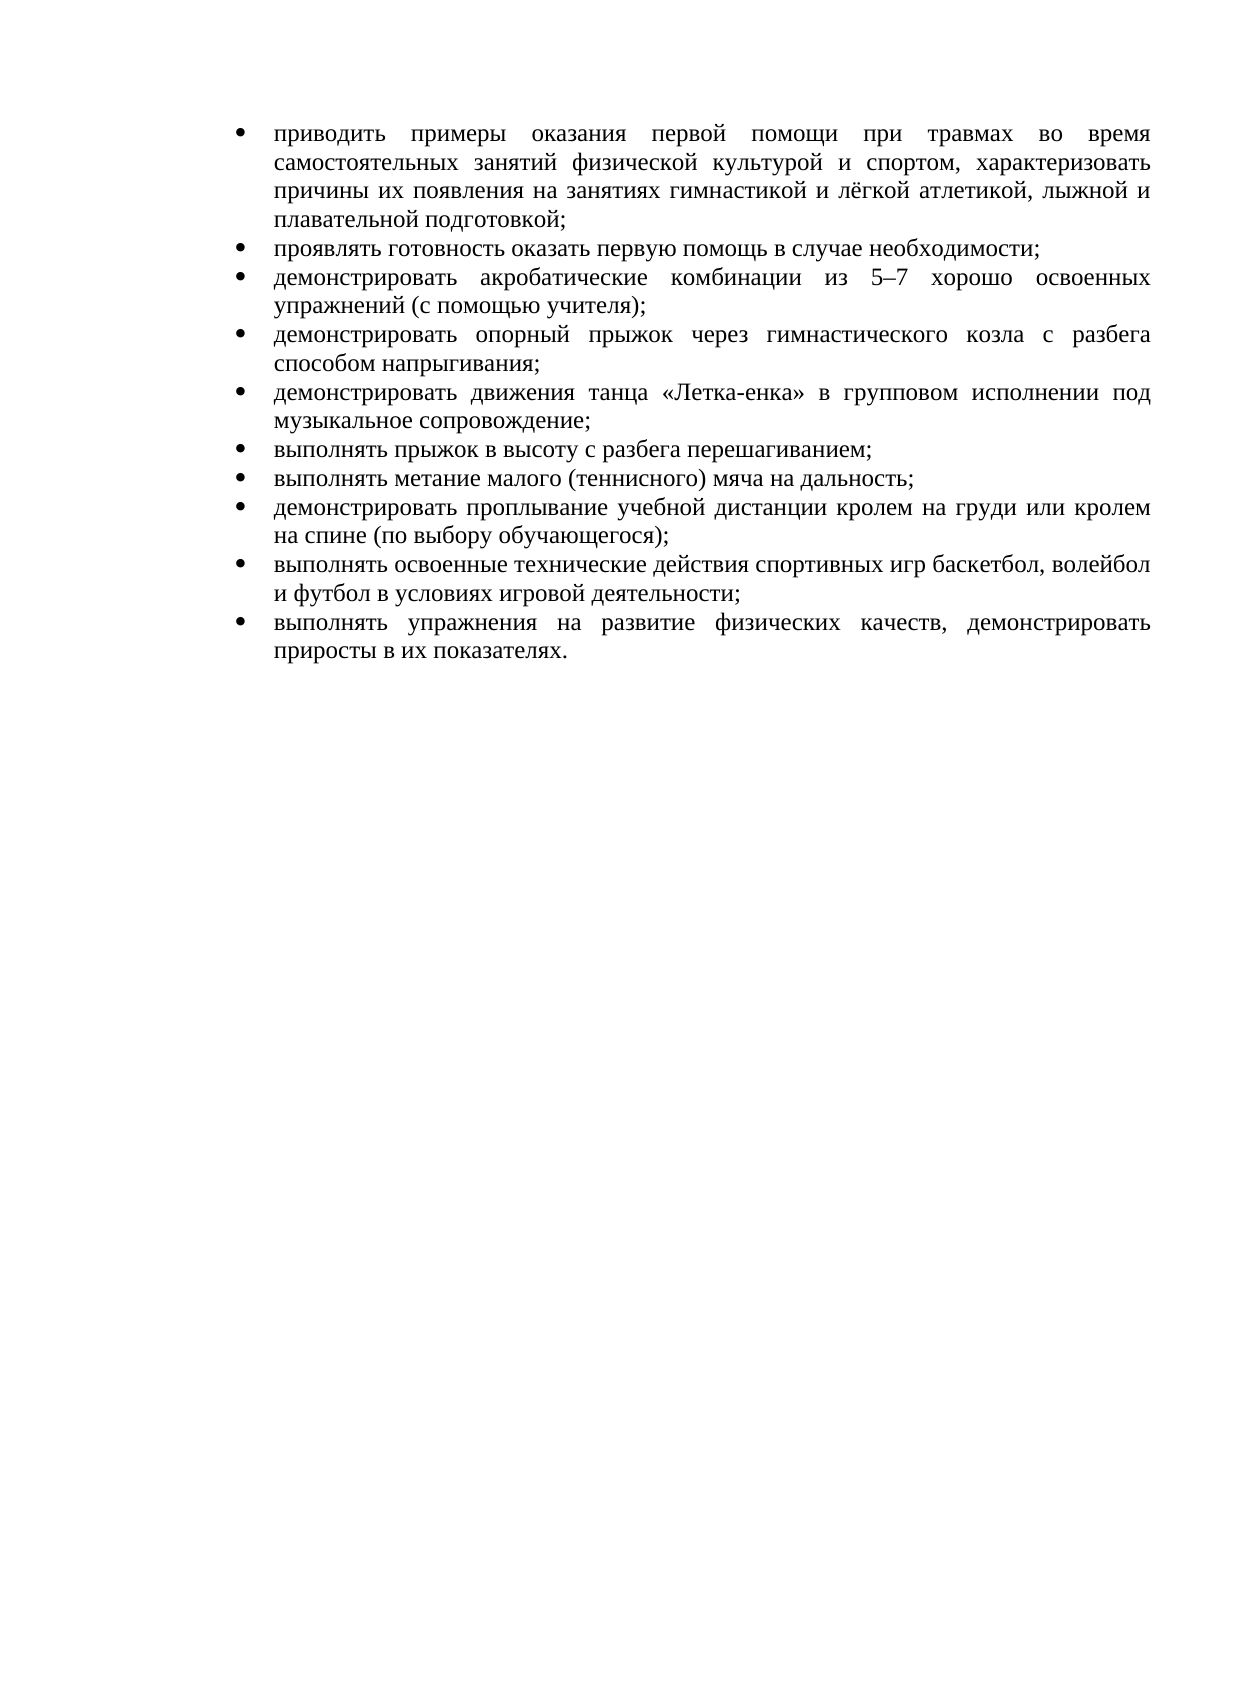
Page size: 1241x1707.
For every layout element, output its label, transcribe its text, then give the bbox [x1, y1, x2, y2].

list выполнять освоенные технические действия спортивных игр баскетбол, волейбол и футбол в условиях игровой деятельности; [236, 549, 1152, 607]
list приводить примеры оказания первой помощи при травмах во время самостоятельных занятий физической культурой и спортом, характеризовать причины их появления на занятиях гимнастикой и лёгкой атлетикой, лыжной и плавательной подготовкой; [236, 118, 1152, 233]
list выполнять прыжок в высоту с разбега перешагиванием; [236, 434, 1152, 463]
list выполнять метание малого (теннисного) мяча на дальность; [236, 463, 1152, 492]
list демонстрировать движения танца «Летка-енка» в групповом исполнении под музыкальное сопровождение; [236, 377, 1152, 434]
list демонстрировать акробатические комбинации из 5–7 хорошо освоенных упражнений (с помощью учителя); [236, 262, 1152, 319]
list демонстрировать проплывание учебной дистанции кролем на груди или кролем на спине (по выбору обучающегося); [236, 492, 1152, 549]
list выполнять упражнения на развитие физических качеств, демонстрировать приросты в их показателях. [236, 607, 1152, 664]
list демонстрировать опорный прыжок через гимнастического козла с разбега способом напрыгивания; [236, 319, 1152, 377]
list проявлять готовность оказать первую помощь в случае необходимости; [236, 233, 1152, 262]
